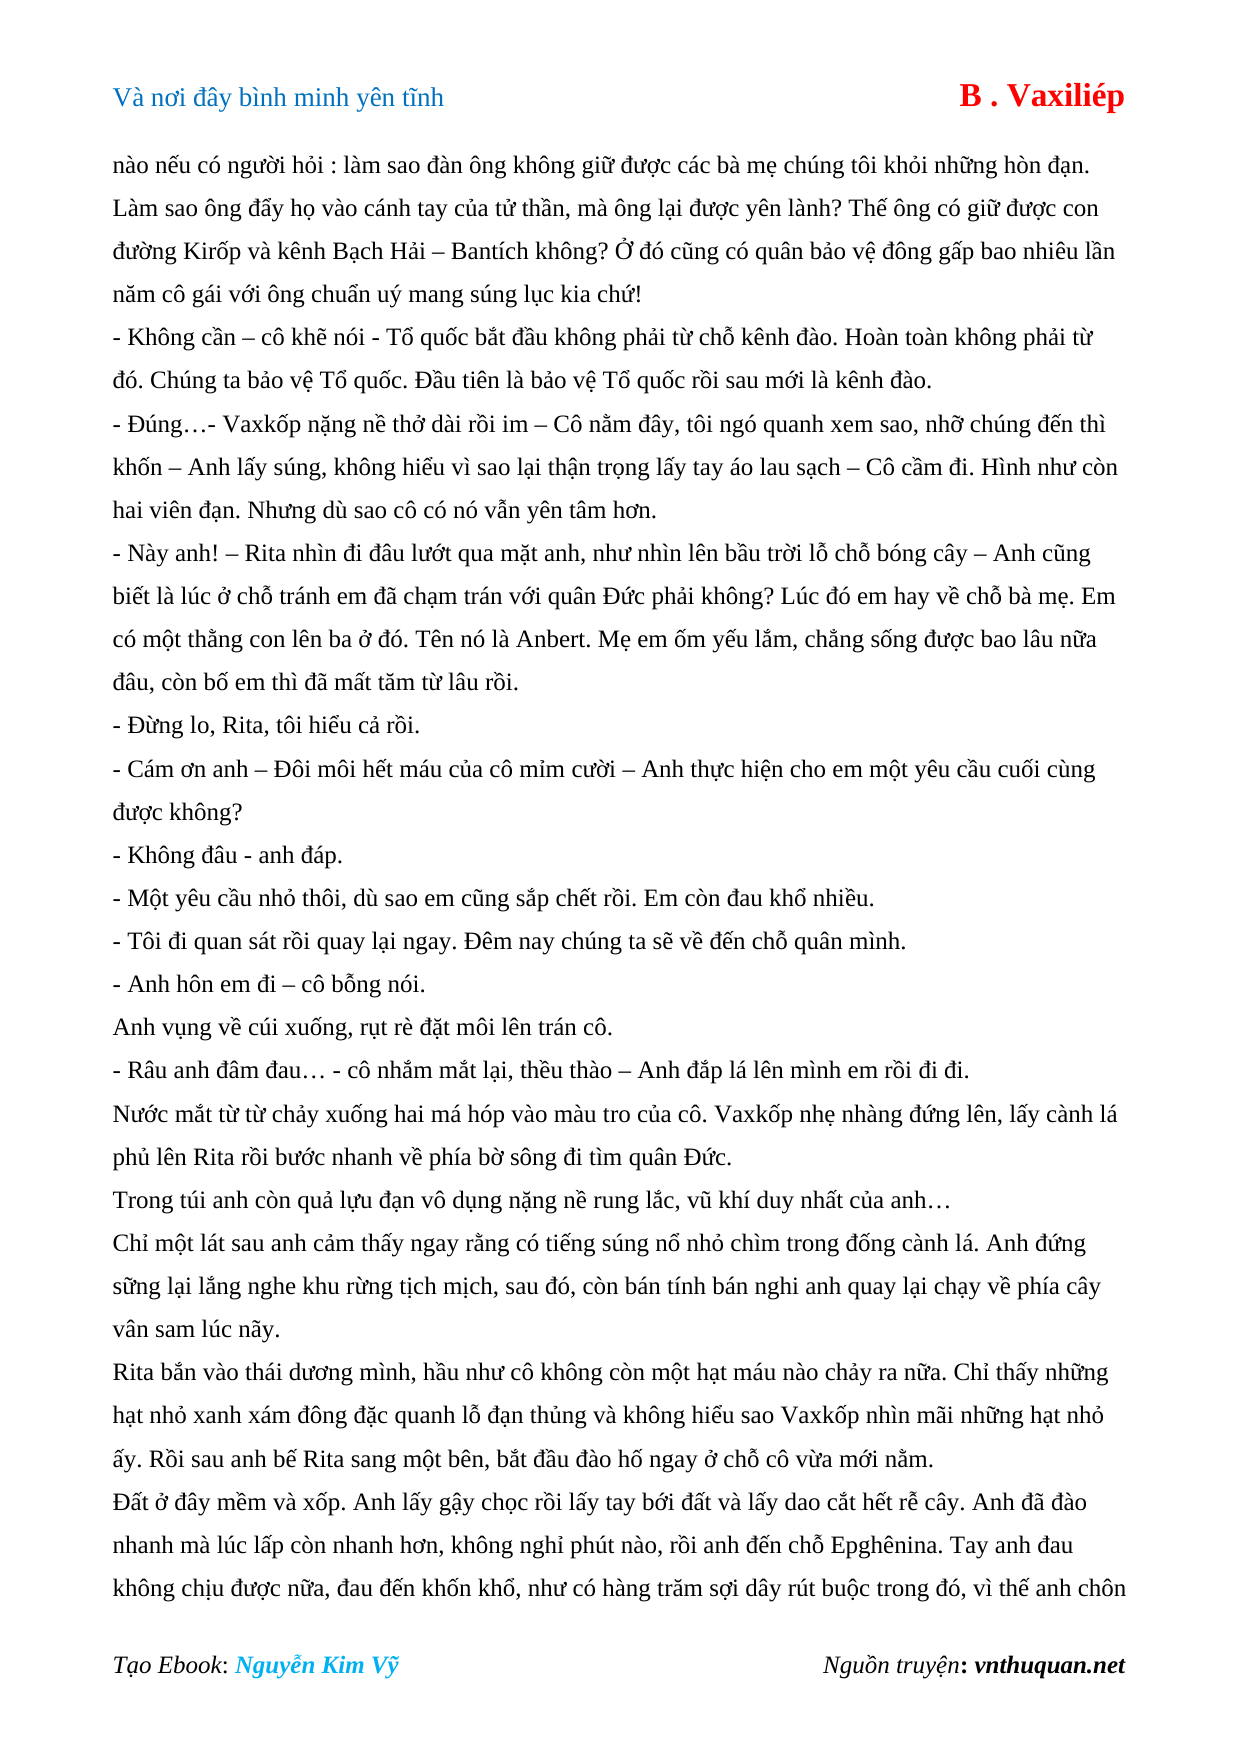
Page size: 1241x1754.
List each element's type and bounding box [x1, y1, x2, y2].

text [112, 150, 1128, 1602]
